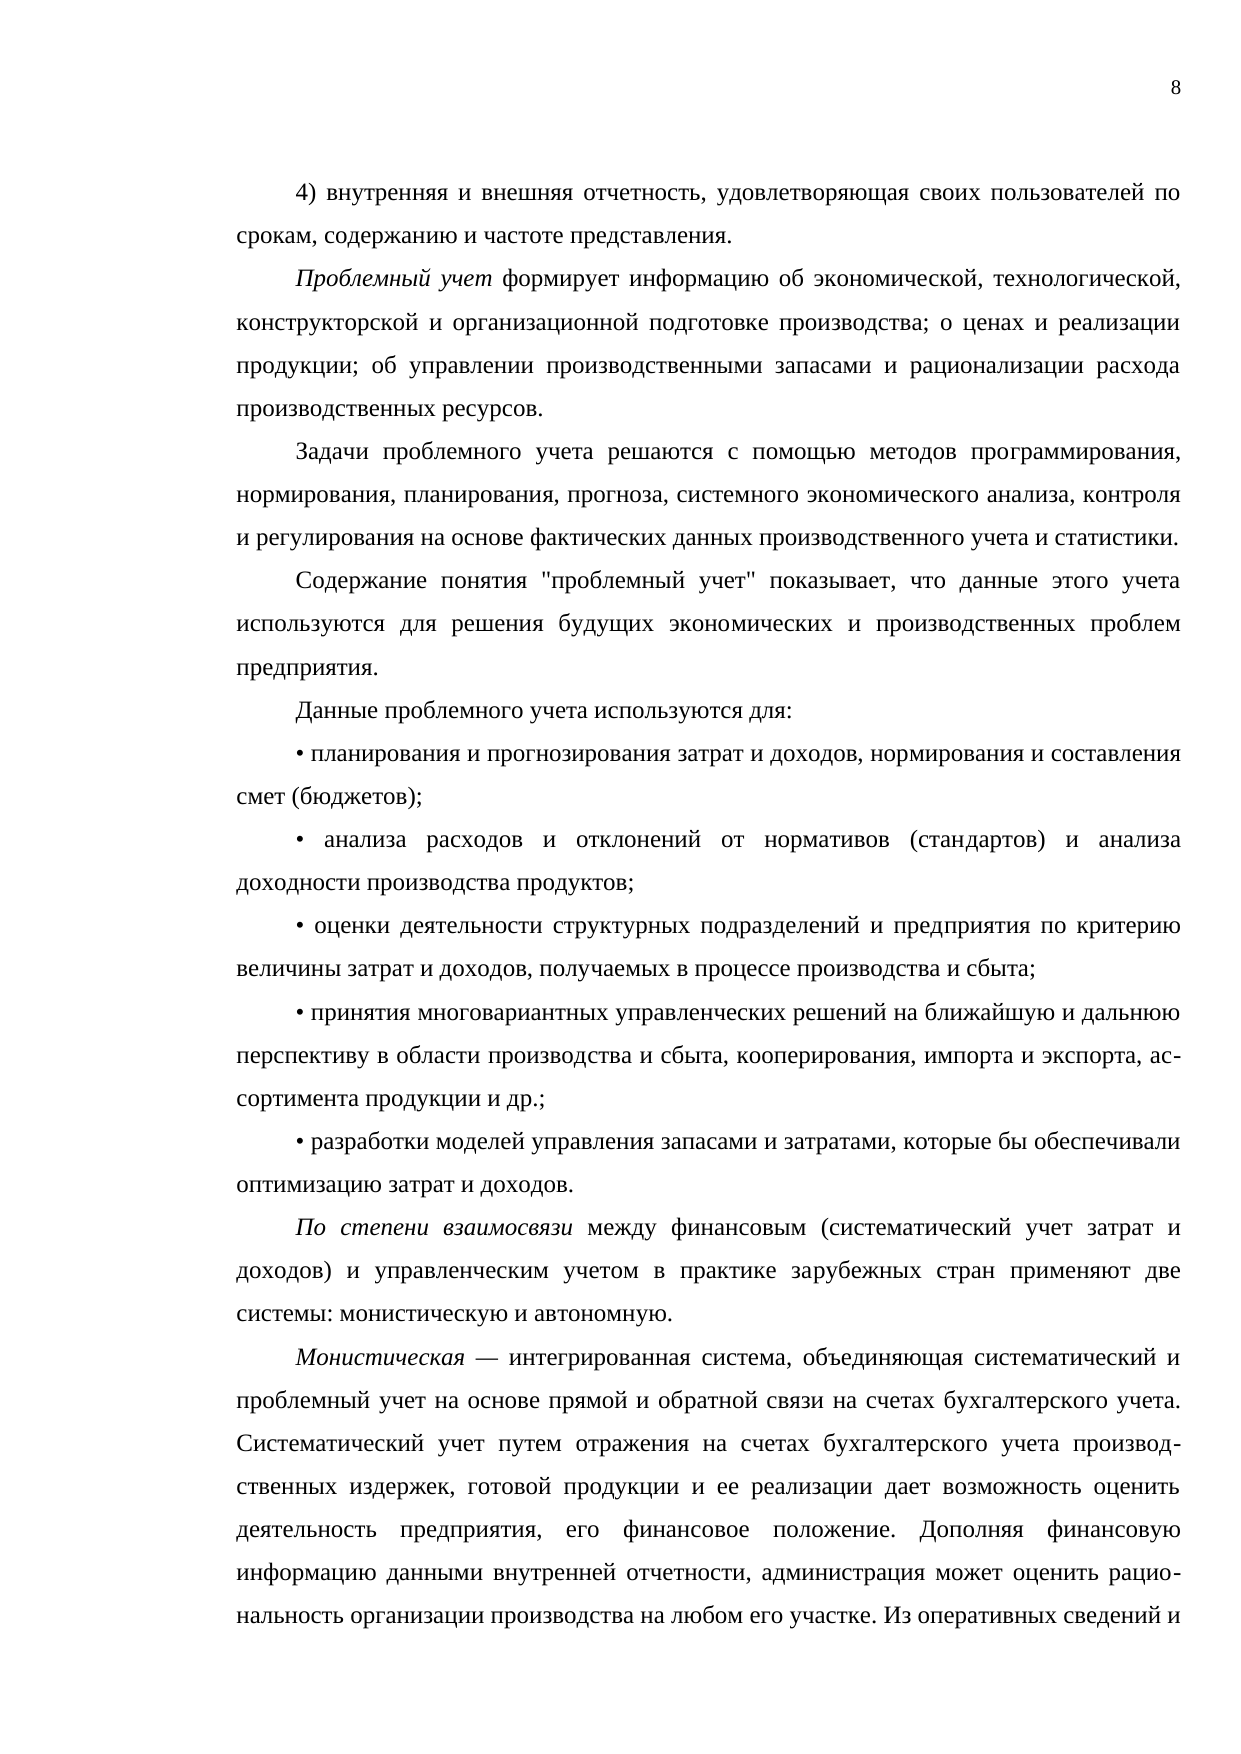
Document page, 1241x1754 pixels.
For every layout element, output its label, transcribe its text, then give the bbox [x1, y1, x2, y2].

text Данные проблемного учета используются для: [236, 695, 1181, 723]
text Проблемный учет формирует информацию об экономической, технологической, конструкторской и организационной подготовке производства; о ценах и реализации продукции; об управлении производственными запасами и рационализации расхода производственных ресурсов. [236, 263, 1181, 422]
text Задачи проблемного учета решаются с помощью методов программирования, нормирования, планирования, прогноза, системного экономического анализа, контроля и регулирования на основе фактических данных производственного учета и статистики. [236, 436, 1181, 551]
text 4) внутренняя и внешняя отчетность, удовлетворяющая своих пользователей по срокам, содержанию и частоте представления. [236, 177, 1181, 249]
text • оценки деятельности структурных подразделений и предприятия по критерию величины затрат и доходов, получаемых в процессе производства и сбыта; [236, 910, 1181, 982]
text • разработки моделей управления запасами и затратами, которые бы обеспечивали оптимизацию затрат и доходов. [236, 1126, 1181, 1198]
text По степени взаимосвязи между финансовым (систематический учет затрат и доходов) и управленческим учетом в практике зарубежных стран применяют две системы: монистическую и автономную. [236, 1212, 1181, 1327]
text • анализа расходов и отклонений от нормативов (стандартов) и анализа доходности производства продуктов; [236, 824, 1181, 896]
text • планирования и прогнозирования затрат и доходов, нормирования и составления смет (бюджетов); [236, 738, 1181, 810]
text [236, 1342, 1181, 1629]
text • принятия многовариантных управленческих решений на ближайшую и дальнюю перспективу в области производства и сбыта, кооперирования, импорта и экспорта, ассортимента продукции и др.; [236, 997, 1181, 1112]
text Содержание понятия "проблемный учет" показывает, что данные этого учета используются для решения будущих экономических и производственных проблем предприятия. [236, 565, 1181, 680]
